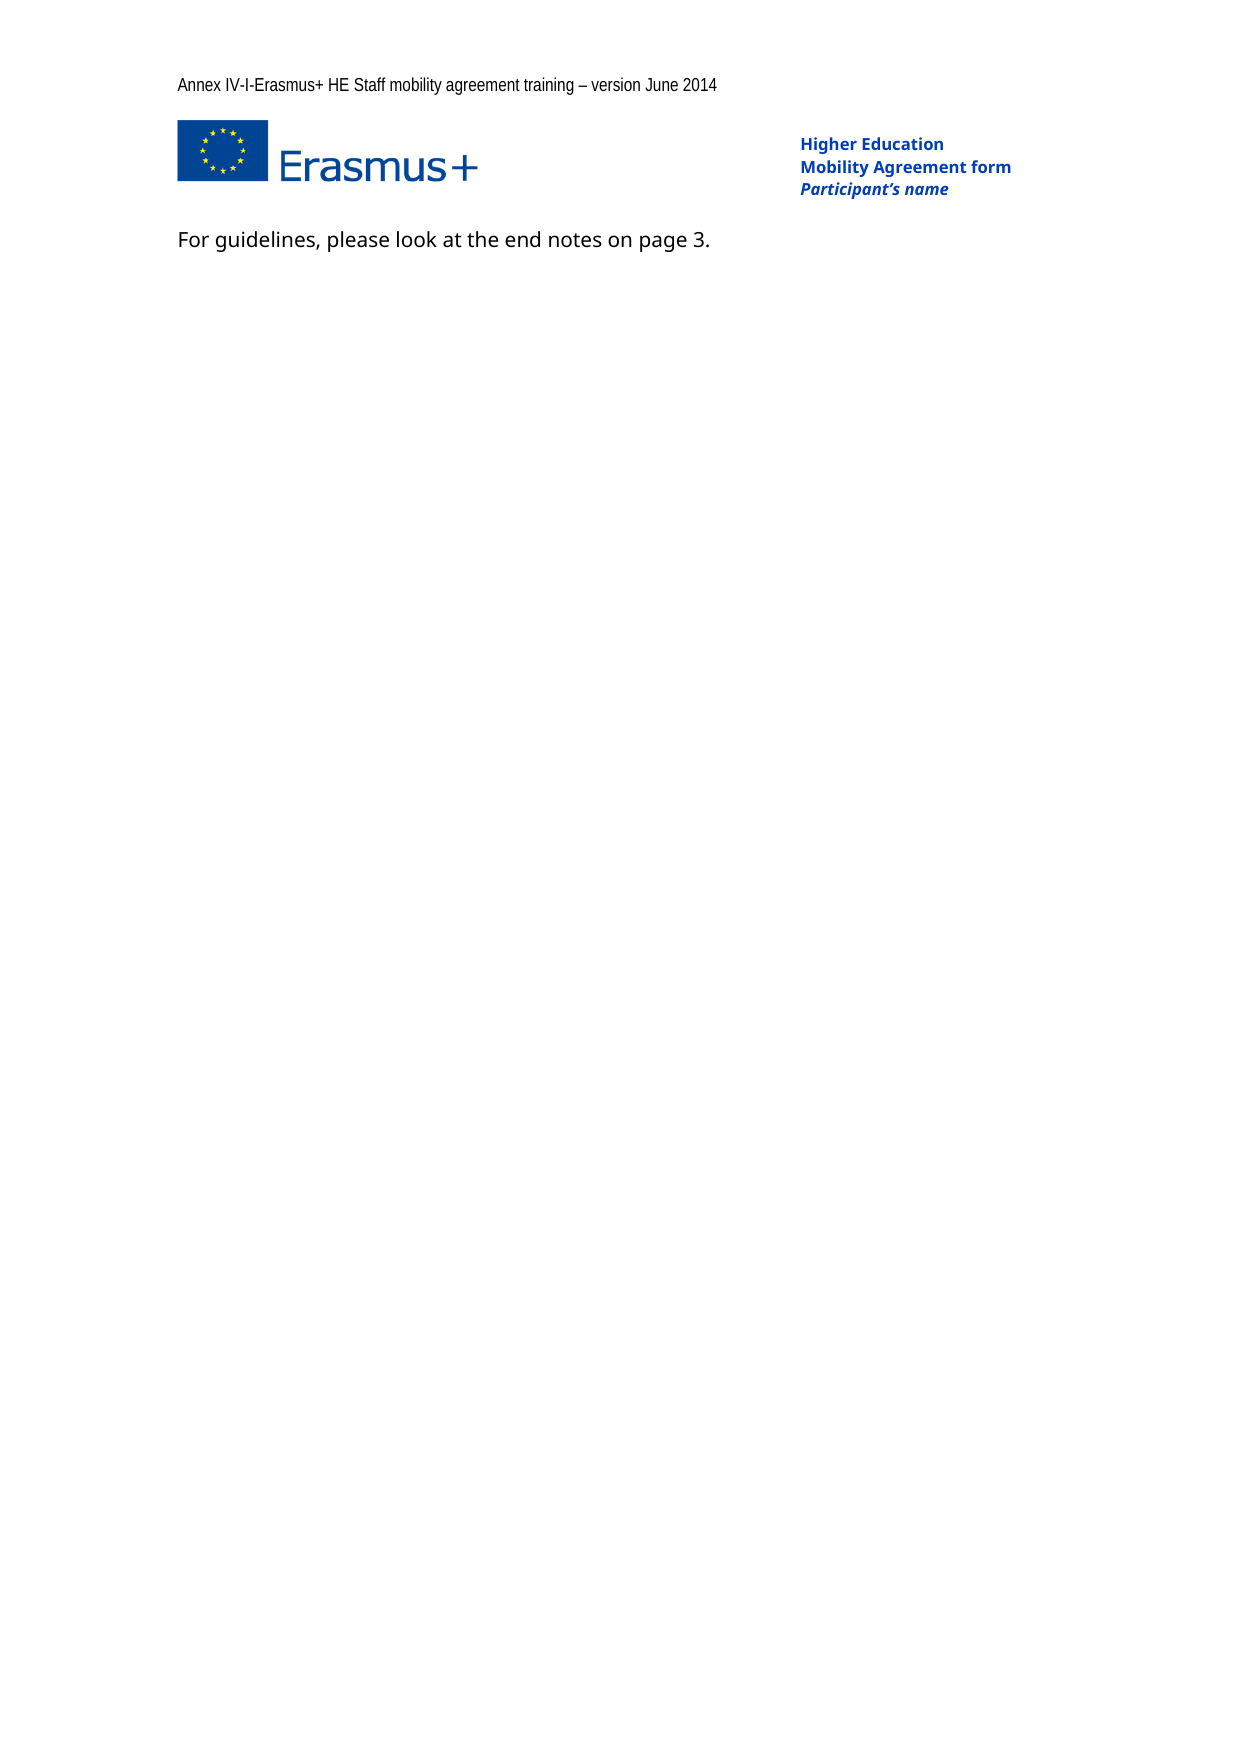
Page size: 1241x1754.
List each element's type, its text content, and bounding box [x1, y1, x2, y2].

subtitle For guidelines, please look at the end notes on page 3. [177, 225, 1092, 254]
picture [177, 120, 478, 182]
